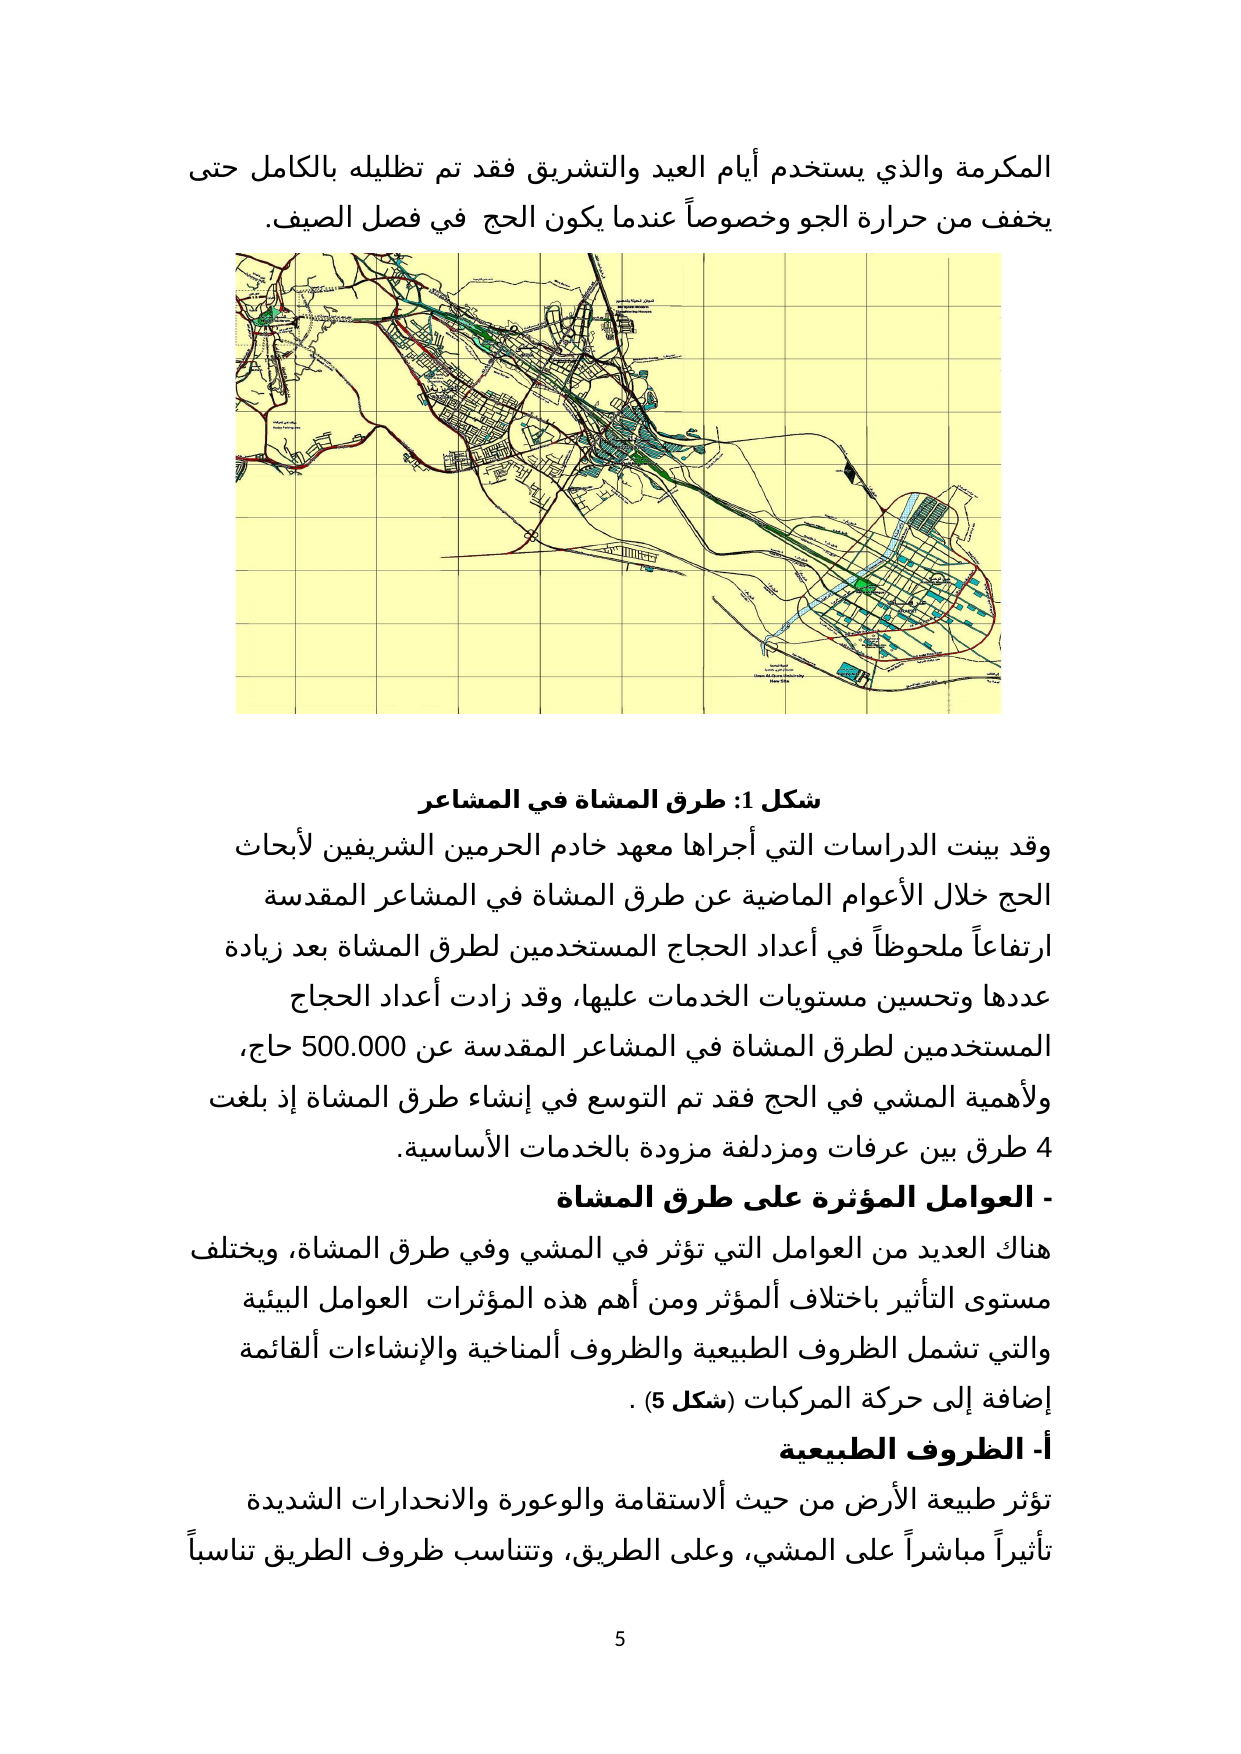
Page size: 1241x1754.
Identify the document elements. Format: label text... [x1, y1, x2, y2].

text وقد بينت الدراسات التي أجراها معهد خادم الحرمين الشريفين لأبحاث الحج خلال الأعوام الماضية عن طرق المشاة في المشاعر المقدسة ارتفاعاً ملحوظاً في أعداد الحجاج المستخدمين لطرق المشاة بعد زيادة عددها وتحسين مستويات الخدمات عليها، وقد زادت أعداد الحجاج المستخدمين لطرق المشاة في المشاعر المقدسة عن 500.000 حاج، ولأهمية المشي في الحج فقد تم التوسع في إنشاء طرق المشاة إذ بلغت 4 طرق بين عرفات ومزدلفة مزودة بالخدمات الأساسية. [187, 727, 1053, 1063]
text هناك العديد من العوامل التي تؤثر في المشي وفي طرق المشاة، ويختلف مستوى التأثير باختلاف ألمؤثر ومن أهم هذه المؤثرات العوامل البيئية والتي تشمل الظروف الطبيعية والظروف ألمناخية والإنشاءات ألقائمة إضافة إلى حركة المركبات (شكل 5) . [187, 1130, 1053, 1314]
text شكل 1: طرق المشاة في المشاعر [187, 684, 1053, 713]
picture [235, 152, 1002, 612]
text أ- الظروف الطبيعية [187, 1331, 1053, 1365]
text - العوامل المؤثرة على طرق المشاة [187, 1080, 1053, 1113]
text تؤثر طبيعة الأرض من حيث ألاستقامة والوعورة والانحدارات الشديدة تأثيراً مباشراً على المشي، وعلى الطريق، وتتناسب ظروف الطريق تناسباً إيجابياً مع المشى وحالة ألطريق فكلما تحسنت الظروف الطبيعية انعكس ذلك إيجابيا على ألمشي وعلى حالة الطريق (شكل 2). [187, 1382, 1053, 1566]
